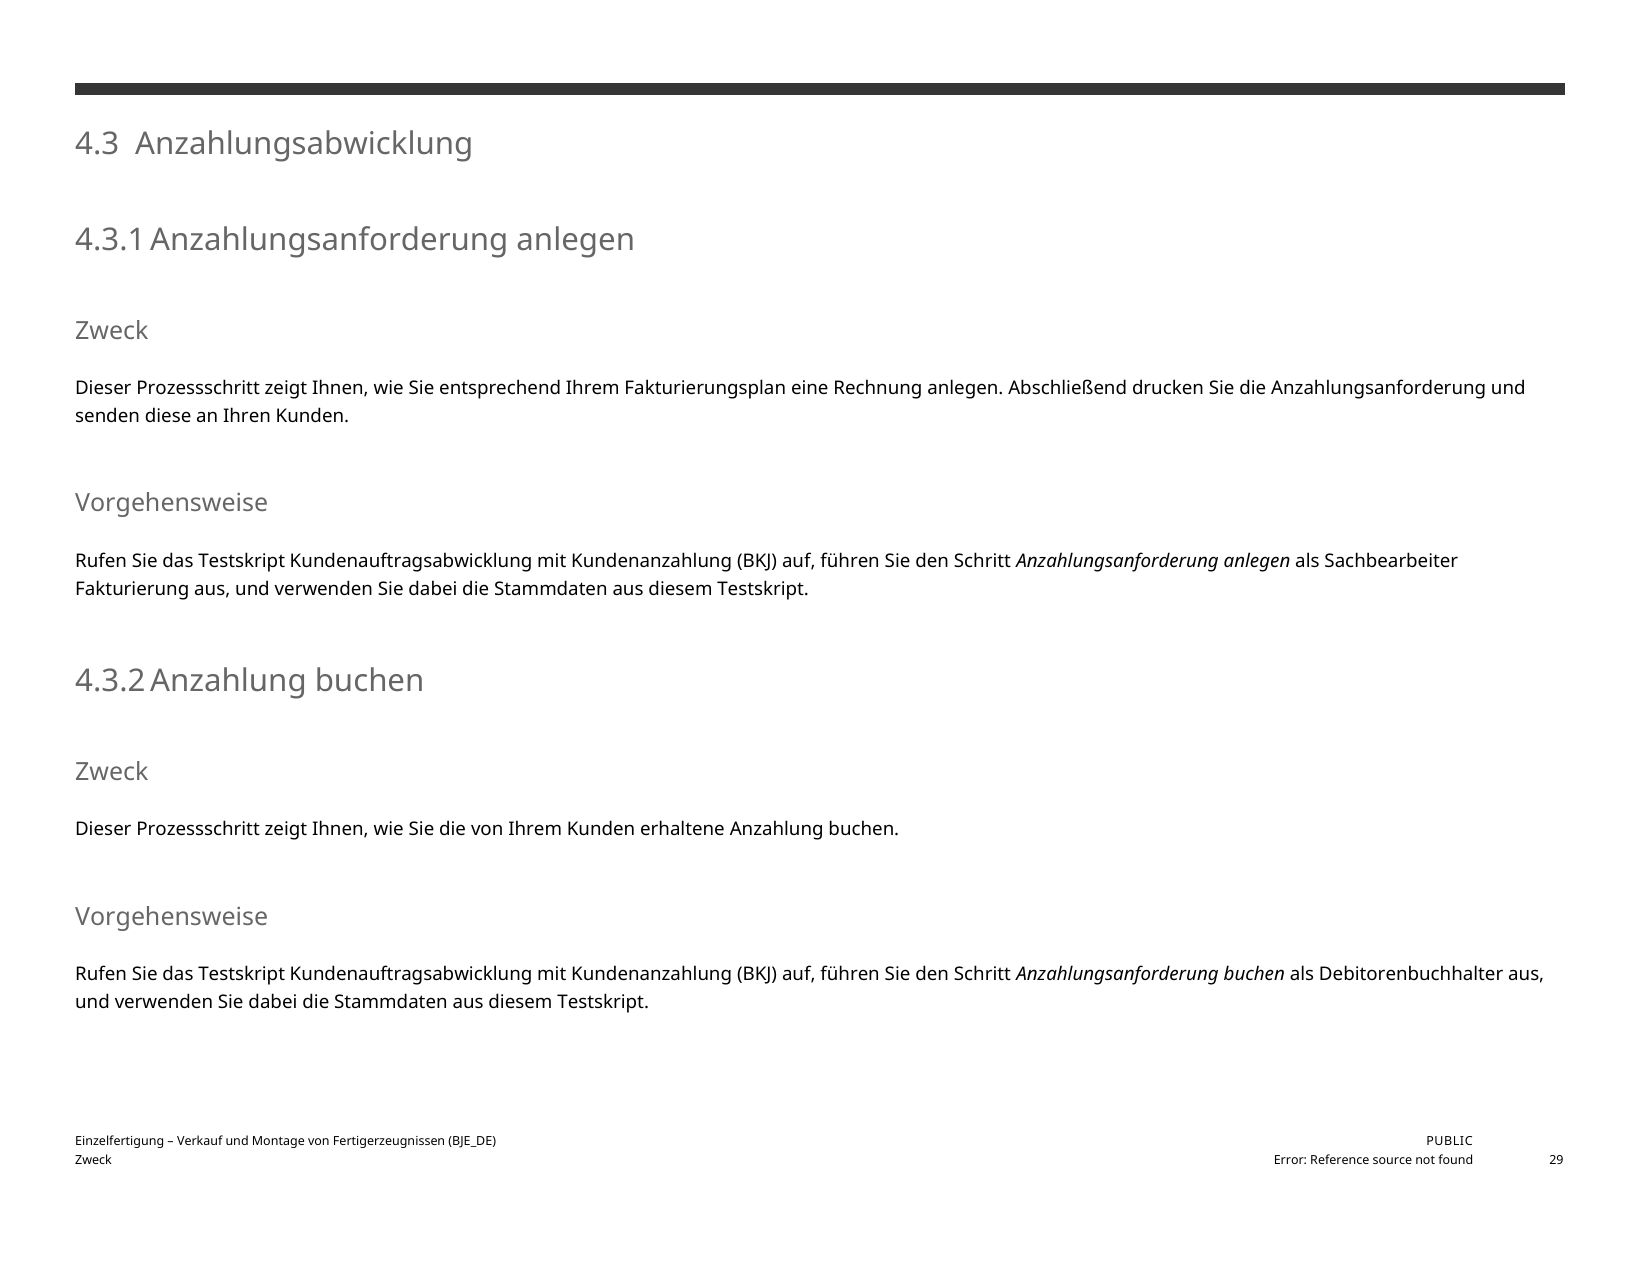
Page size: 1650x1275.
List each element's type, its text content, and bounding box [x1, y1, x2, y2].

text Dieser Prozessschritt zeigt Ihnen, wie Sie die von Ihrem Kunden erhaltene Anzahlung buchen. [75, 815, 1565, 841]
title Vorgehensweise [75, 488, 1565, 518]
text Rufen Sie das Testskript Kundenauftragsabwicklung mit Kundenanzahlung (BKJ) auf, führen Sie den Schritt Anzahlungsanforderung anlegen als Sachbearbeiter Fakturierung aus, und verwenden Sie dabei die Stammdaten aus diesem Testskript. [75, 547, 1565, 600]
text Dieser Prozessschritt zeigt Ihnen, wie Sie entsprechend Ihrem Fakturierungsplan eine Rechnung anlegen. Abschließend drucken Sie die Anzahlungsanforderung und senden diese an Ihren Kunden. [75, 374, 1565, 428]
title Zweck [75, 316, 1565, 345]
text Rufen Sie das Testskript Kundenauftragsabwicklung mit Kundenanzahlung (BKJ) auf, führen Sie den Schritt Anzahlungsanforderung buchen als Debitorenbuchhalter aus, und verwenden Sie dabei die Stammdaten aus diesem Testskript. [75, 960, 1565, 1014]
subtitle Anzahlungsabwicklung [75, 124, 1565, 162]
title Zweck [75, 757, 1565, 786]
title Vorgehensweise [75, 902, 1565, 931]
subtitle Anzahlung buchen [75, 661, 1565, 699]
subtitle Anzahlungsanforderung anlegen [75, 220, 1565, 257]
